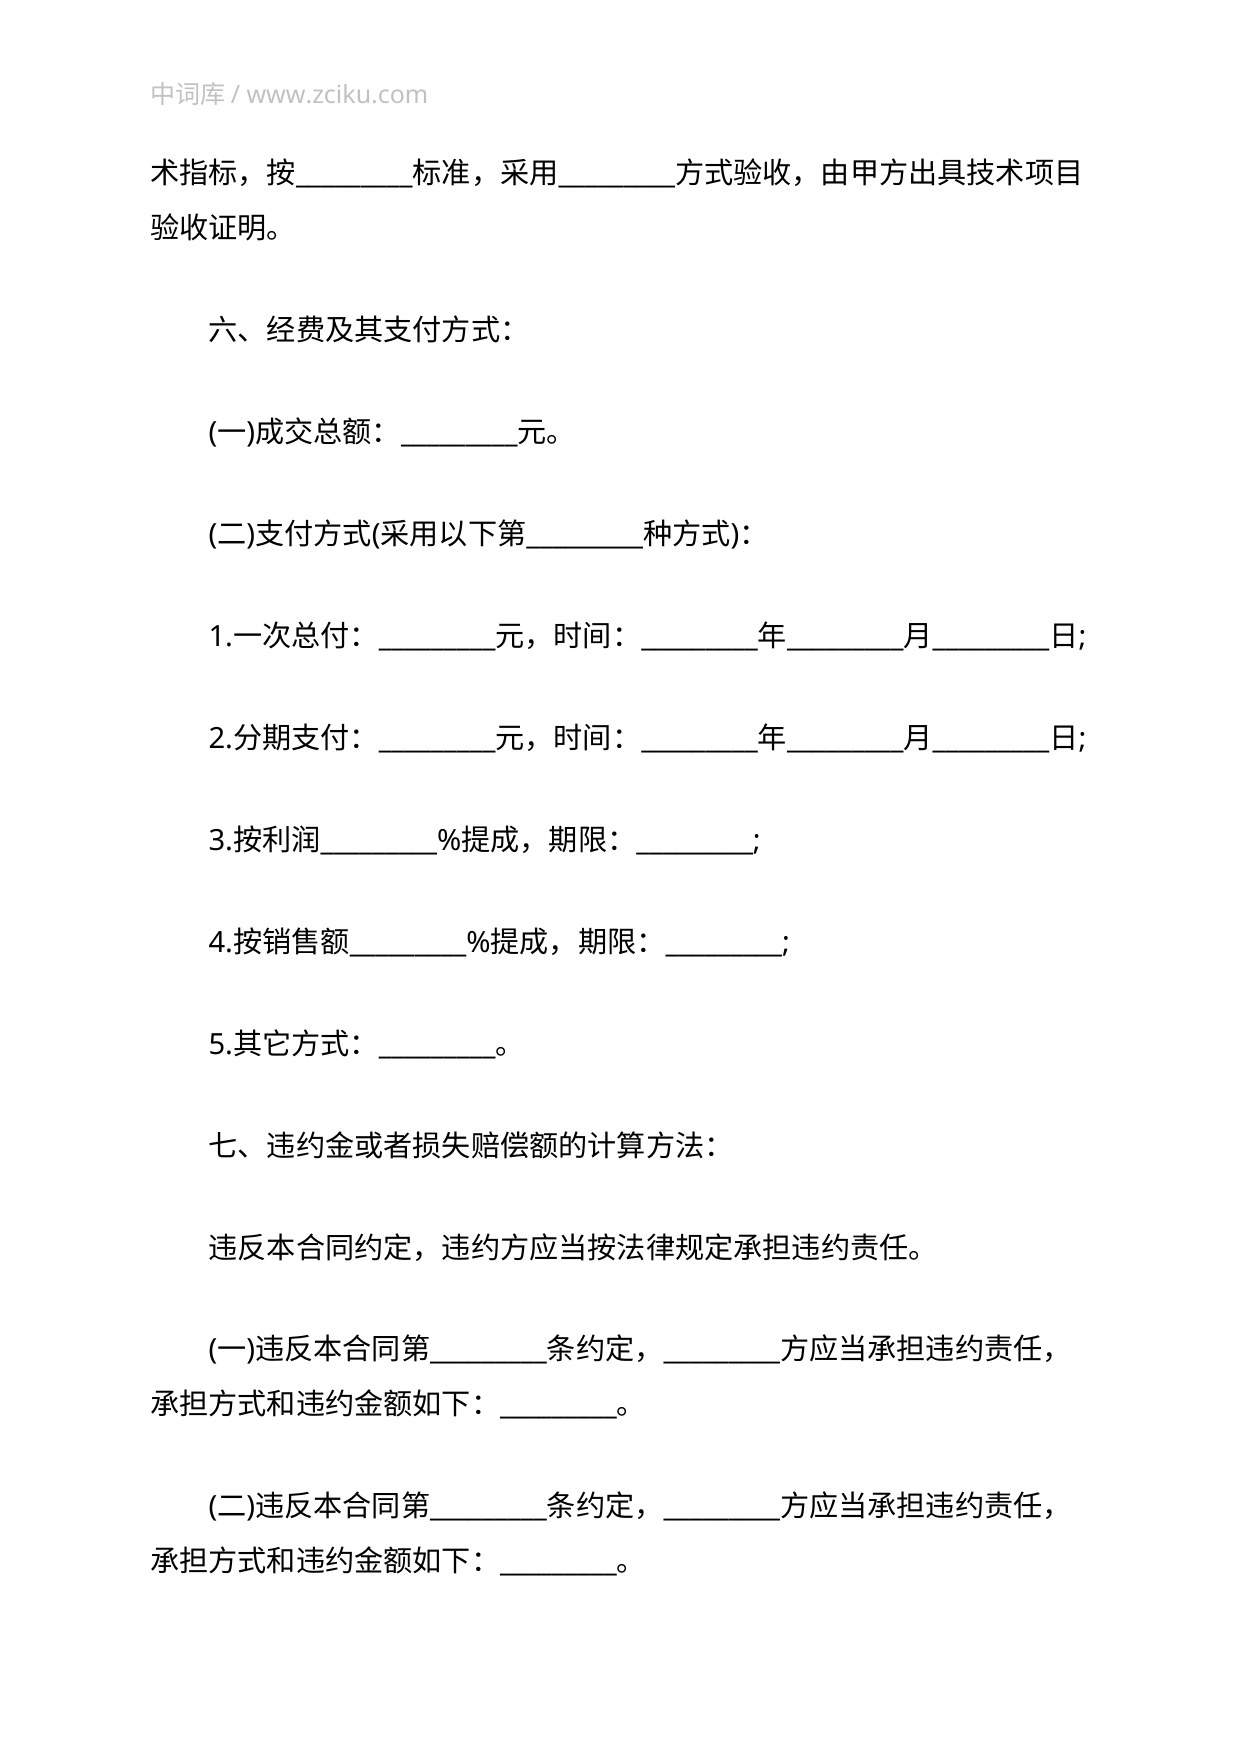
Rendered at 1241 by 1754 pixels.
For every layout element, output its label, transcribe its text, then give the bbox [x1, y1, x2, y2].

text 2.分期支付：_________元，时间：_________年_________月_________日; [150, 714, 1090, 757]
text (二)违反本合同第_________条约定，_________方应当承担违约责任，承担方式和违约金额如下：_________。 [150, 1483, 1090, 1580]
text (一)成交总额：_________元。 [150, 408, 1090, 451]
text (一)违反本合同第_________条约定，_________方应当承担违约责任，承担方式和违约金额如下：_________。 [150, 1326, 1090, 1423]
text 3.按利润_________%提成，期限：_________; [150, 816, 1090, 859]
text 七、违约金或者损失赔偿额的计算方法： [150, 1122, 1090, 1165]
text (二)支付方式(采用以下第_________种方式)： [150, 511, 1090, 553]
text 4.按销售额_________%提成，期限：_________; [150, 918, 1090, 961]
text 六、经费及其支付方式： [150, 307, 1090, 349]
text 1.一次总付：_________元，时间：_________年_________月_________日; [150, 612, 1090, 655]
text 5.其它方式：_________。 [150, 1020, 1090, 1063]
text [150, 150, 1090, 247]
text 违反本合同约定，违约方应当按法律规定承担违约责任。 [150, 1224, 1090, 1266]
